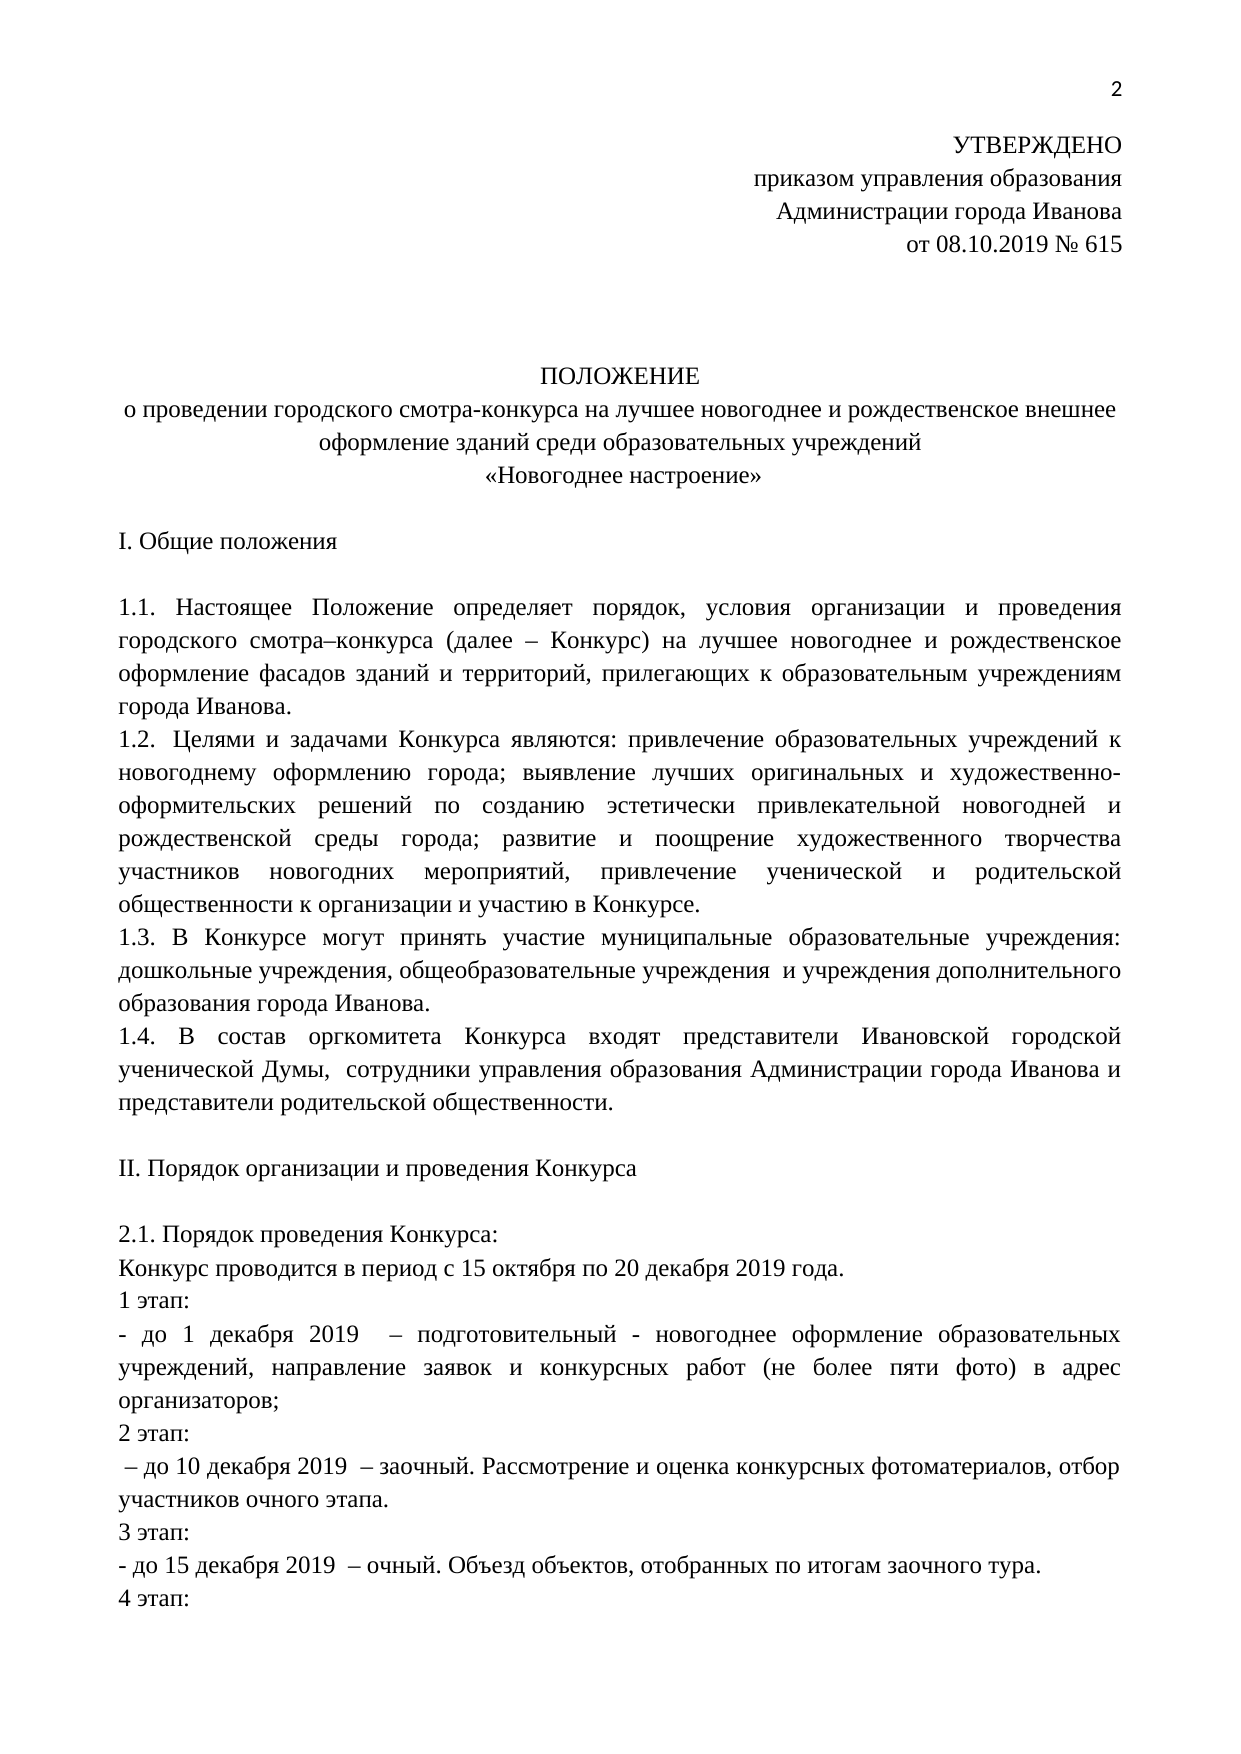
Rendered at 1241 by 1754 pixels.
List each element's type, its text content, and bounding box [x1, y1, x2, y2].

text ПОЛОЖЕНИЕ [118, 361, 1122, 390]
text от 08.10.2019 № 615 [118, 229, 1122, 258]
text приказом управления образования [118, 163, 1122, 192]
text Администрации города Иванова [118, 196, 1122, 225]
text - до 15 декабря 2019 – очный. Объезд объектов, отобранных по итогам заочного тура. [118, 1550, 1122, 1578]
text 1.3. В Конкурсе могут принять участие муниципальные образовательные учреждения: дошкольные учреждения, общеобразовательные учреждения и учреждения дополнительного образования города Иванова. [118, 922, 1122, 1017]
text 4 этап: [118, 1583, 1122, 1612]
text УТВЕРЖДЕНО [118, 130, 1122, 159]
text II. Порядок организации и проведения Конкурса [118, 1153, 1122, 1182]
text 2 этап: [118, 1418, 1122, 1446]
text I. Общие положения [118, 526, 1122, 555]
text 1 этап: [118, 1286, 1122, 1314]
text 2.1. Порядок проведения Конкурса: [118, 1219, 1122, 1248]
text Конкурс проводится в период с 15 октября по 20 декабря 2019 года. [118, 1253, 1122, 1281]
text «Новогоднее настроение» [118, 460, 1122, 489]
text - до 1 декабря 2019 – подготовительный - новогоднее оформление образовательных учреждений, направление заявок и конкурсных работ (не более пяти фото) в адрес организаторов; [118, 1319, 1122, 1413]
text 3 этап: [118, 1517, 1122, 1546]
text о проведении городского смотра-конкурса на лучшее новогоднее и рождественское внешнее оформление зданий среди образовательных учреждений [118, 394, 1122, 456]
text 1.4. В состав оргкомитета Конкурса входят представители Ивановской городской ученической Думы, сотрудники управления образования Администрации города Иванова и представители родительской общественности. [118, 1021, 1122, 1116]
text 1.1. Настоящее Положение определяет порядок, условия организации и проведения городского смотра–конкурса (далее – Конкурс) на лучшее новогоднее и рождественское оформление фасадов зданий и территорий, прилегающих к образовательным учреждениям города Иванова. [118, 592, 1122, 720]
text 1.2. Целями и задачами Конкурса являются: привлечение образовательных учреждений к новогоднему оформлению города; выявление лучших оригинальных и художественно-оформительских решений по созданию эстетически привлекательной новогодней и рождественской среды города; развитие и поощрение художественного творчества участников новогодних мероприятий, привлечение ученической и родительской общественности к организации и участию в Конкурсе. [118, 724, 1122, 918]
text – до 10 декабря 2019 – заочный. Рассмотрение и оценка конкурсных фотоматериалов, отбор участников очного этапа. [118, 1451, 1122, 1512]
